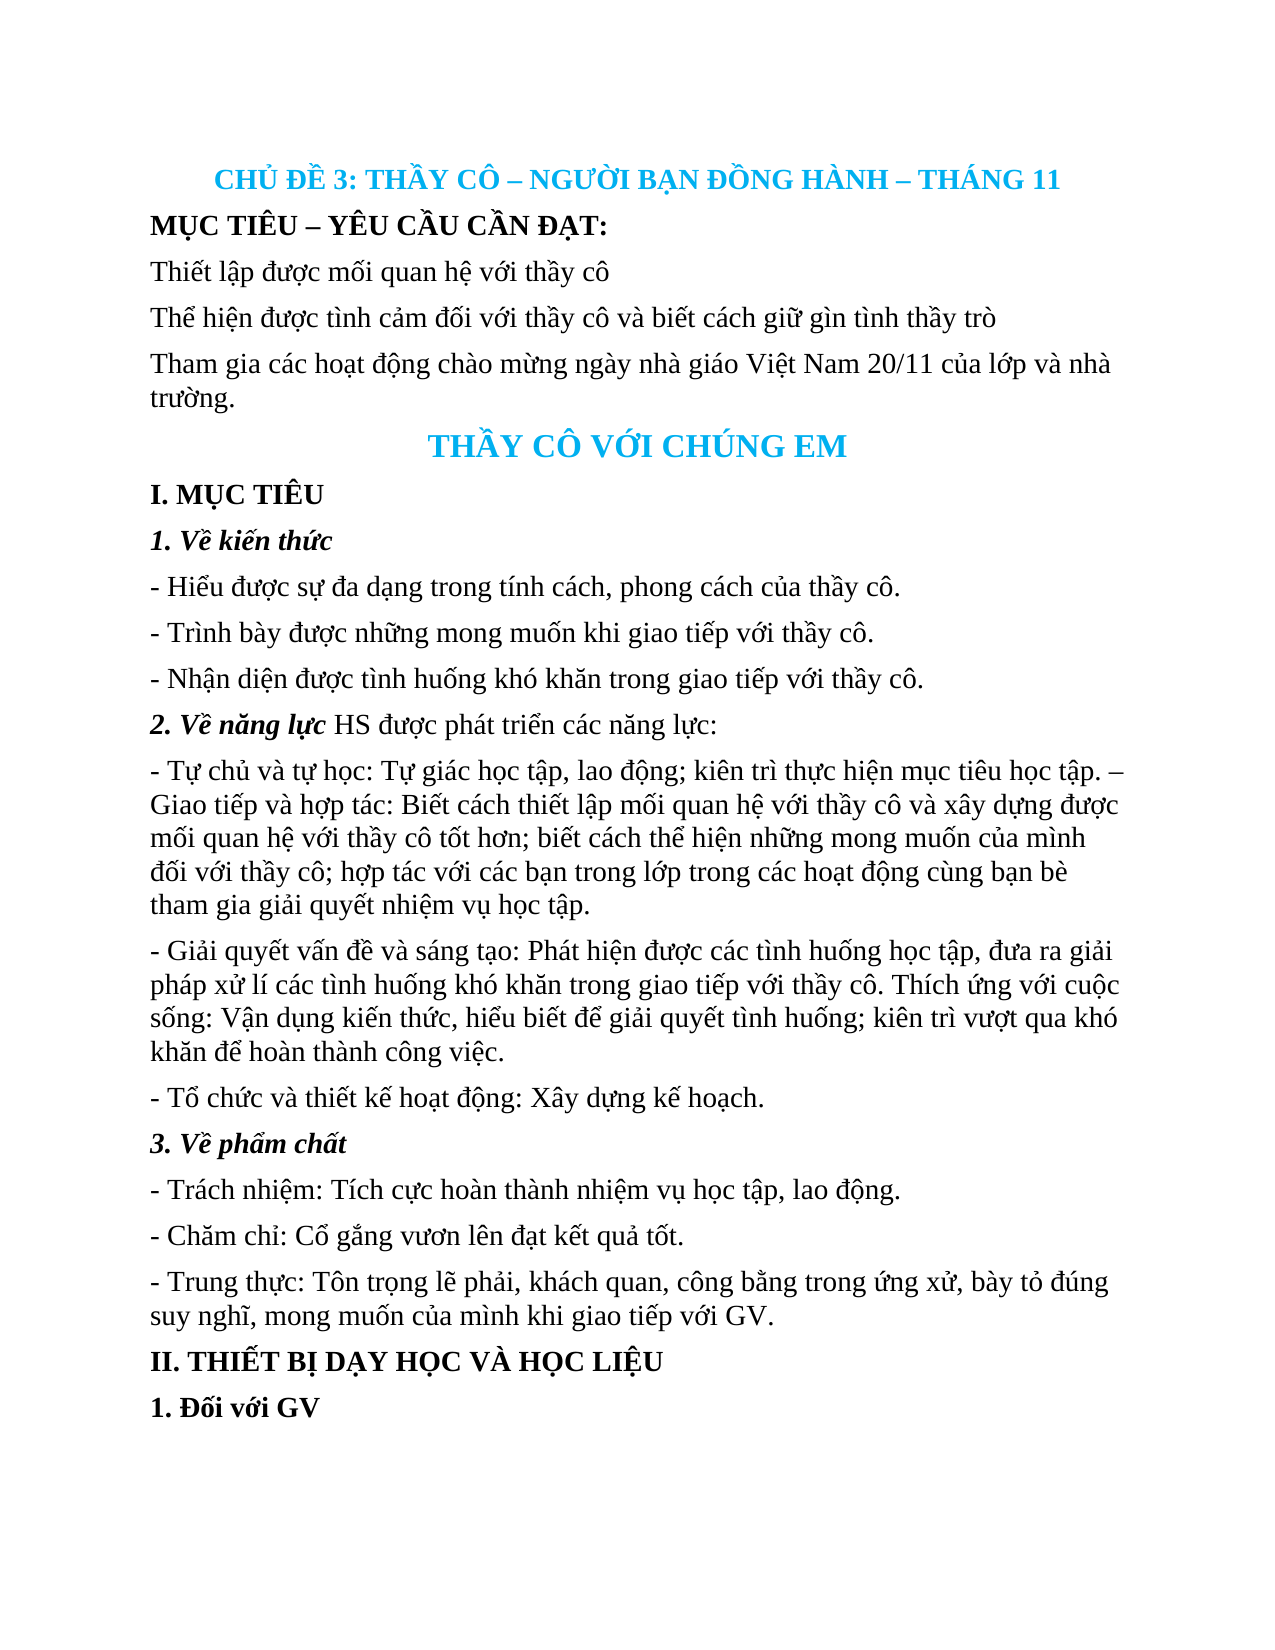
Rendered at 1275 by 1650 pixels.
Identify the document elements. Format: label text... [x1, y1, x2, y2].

text - Nhận diện được tình huống khó khăn trong giao tiếp với thầy cô. [150, 661, 1125, 695]
text Thiết lập được mối quan hệ với thầy cô [150, 254, 1125, 288]
text MỤC TIÊU – YÊU CẦU CẦN ĐẠT: [150, 208, 1127, 242]
text - Trung thực: Tôn trọng lẽ phải, khách quan, công bằng trong ứng xử, bày tỏ đúng suy nghĩ, mong muốn của mình khi giao tiếp với GV. [150, 1264, 1125, 1331]
text - Tổ chức và thiết kế hoạt động: Xây dựng kế hoạch. [150, 1080, 1125, 1114]
text Thể hiện được tình cảm đối với thầy cô và biết cách giữ gìn tình thầy trò [150, 301, 1125, 334]
text - Tự chủ và tự học: Tự giác học tập, lao động; kiên trì thực hiện mục tiêu học tập. – Giao tiếp và hợp tác: Biết cách thiết lập mối quan hệ với thầy cô và xây dựng được mối quan hệ với thầy cô tốt hơn; biết cách thể hiện những mong muốn của mình đối với thầy cô; hợp tác với các bạn trong lớp trong các hoạt động cùng bạn bè tham gia giải quyết nhiệm vụ học tập. [150, 753, 1125, 921]
text I. MỤC TIÊU [150, 477, 1125, 511]
text 2. Về năng lực HS được phát triển các năng lực: [150, 707, 1125, 741]
text 1. Về kiến thức [150, 523, 1125, 557]
text Tham gia các hoạt động chào mừng ngày nhà giáo Việt Nam 20/11 của lớp và nhà trường. [150, 347, 1125, 414]
text CHỦ ĐỀ 3: THẦY CÔ – NGƯỜI BẠN ĐỒNG HÀNH – THÁNG 11 [150, 162, 1125, 196]
text II. THIẾT BỊ DẠY HỌC VÀ HỌC LIỆU [150, 1344, 1125, 1377]
text 3. Về phẩm chất [150, 1126, 1125, 1160]
text - Chăm chỉ: Cổ gắng vươn lên đạt kết quả tốt. [150, 1218, 1125, 1252]
text - Trình bày được những mong muốn khi giao tiếp với thầy cô. [150, 615, 1125, 649]
text - Giải quyết vấn đề và sáng tạo: Phát hiện được các tình huống học tập, đưa ra giải pháp xử lí các tình huống khó khăn trong giao tiếp với thầy cô. Thích ứng với cuộc sống: Vận dụng kiến thức, hiểu biết để giải quyết tình huống; kiên trì vượt qua khó khăn để hoàn thành công việc. [150, 933, 1125, 1068]
text THẦY CÔ VỚI CHÚNG EM [150, 426, 1125, 464]
text 1. Đối với GV [150, 1390, 1125, 1423]
text - Hiểu được sự đa dạng trong tính cách, phong cách của thầy cô. [150, 569, 1125, 603]
text - Trách nhiệm: Tích cực hoàn thành nhiệm vụ học tập, lao động. [150, 1172, 1125, 1206]
